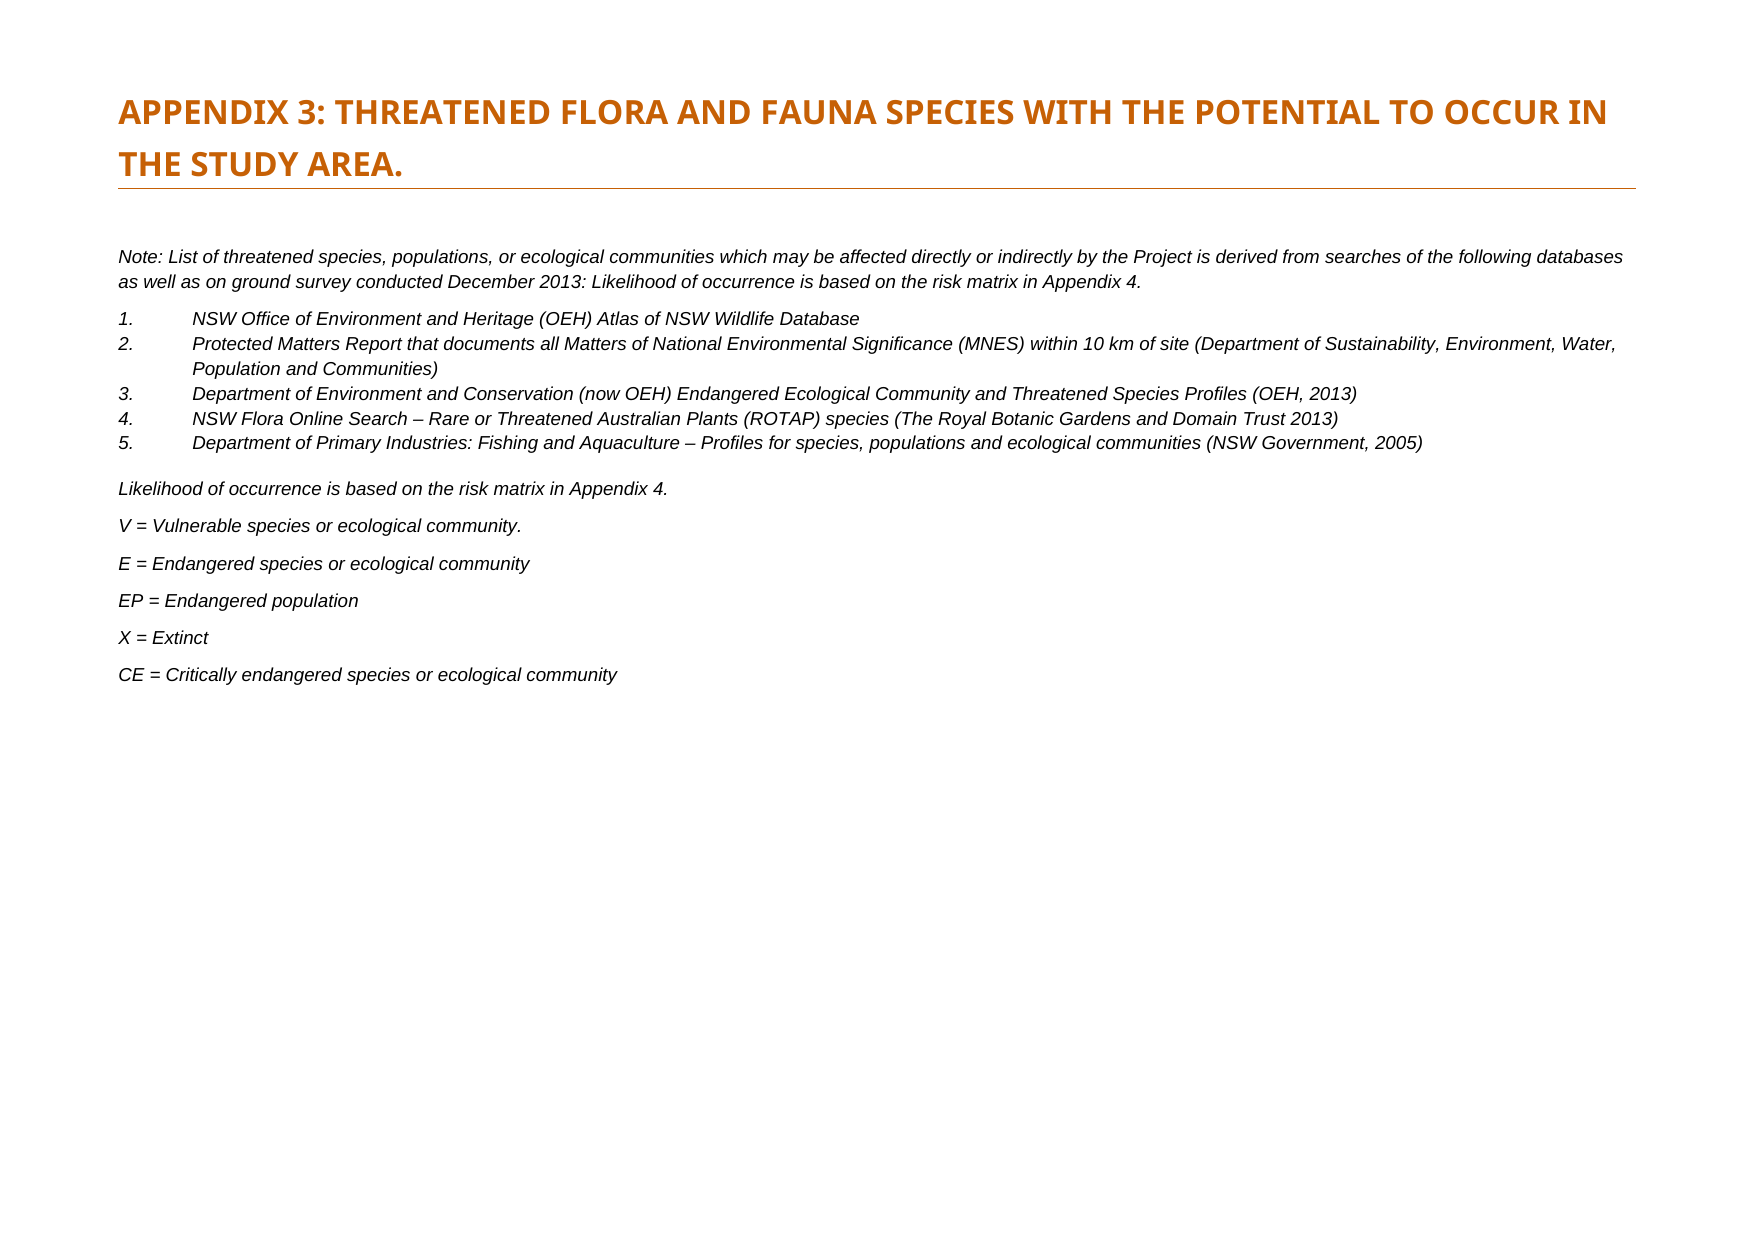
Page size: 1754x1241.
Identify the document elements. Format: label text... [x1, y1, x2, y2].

text Likelihood of occurrence is based on the risk matrix in Appendix 4. [118, 478, 1636, 499]
text EP = Endangered population [118, 590, 1636, 611]
text V = Vulnerable species or ecological community. [118, 515, 1636, 537]
list NSW Office of Environment and Heritage (OEH) Atlas of NSW Wildlife Database [118, 308, 1636, 330]
list Department of Environment and Conservation (now OEH) Endangered Ecological Community and Threatened Species Profiles (OEH, 2013) [118, 383, 1636, 404]
list Protected Matters Report that documents all Matters of National Environmental Significance (MNES) within 10 km of site (Department of Sustainability, Environment, Water, Population and Communities) [118, 333, 1636, 379]
text X = Extinct [118, 627, 1636, 648]
text Note: List of threatened species, populations, or ecological communities which may be affected directly or indirectly by the Project is derived from searches of the following databases as well as on ground survey conducted December 2013: Likelihood of occurrence is based on the risk matrix in Appendix 4. [118, 246, 1636, 292]
text CE = Critically endangered species or ecological community [118, 664, 1636, 686]
list NSW Flora Online Search – Rare or Threatened Australian Plants (ROTAP) species (The Royal Botanic Gardens and Domain Trust 2013) [118, 407, 1636, 429]
text E = Endangered species or ecological community [118, 552, 1636, 574]
text Appendix 3: Threatened flora and fauna species with the potential to occur in the study area. [118, 89, 1636, 188]
list Department of Primary Industries: Fishing and Aquaculture – Profiles for species, populations and ecological communities (NSW Government, 2005) [118, 432, 1636, 454]
